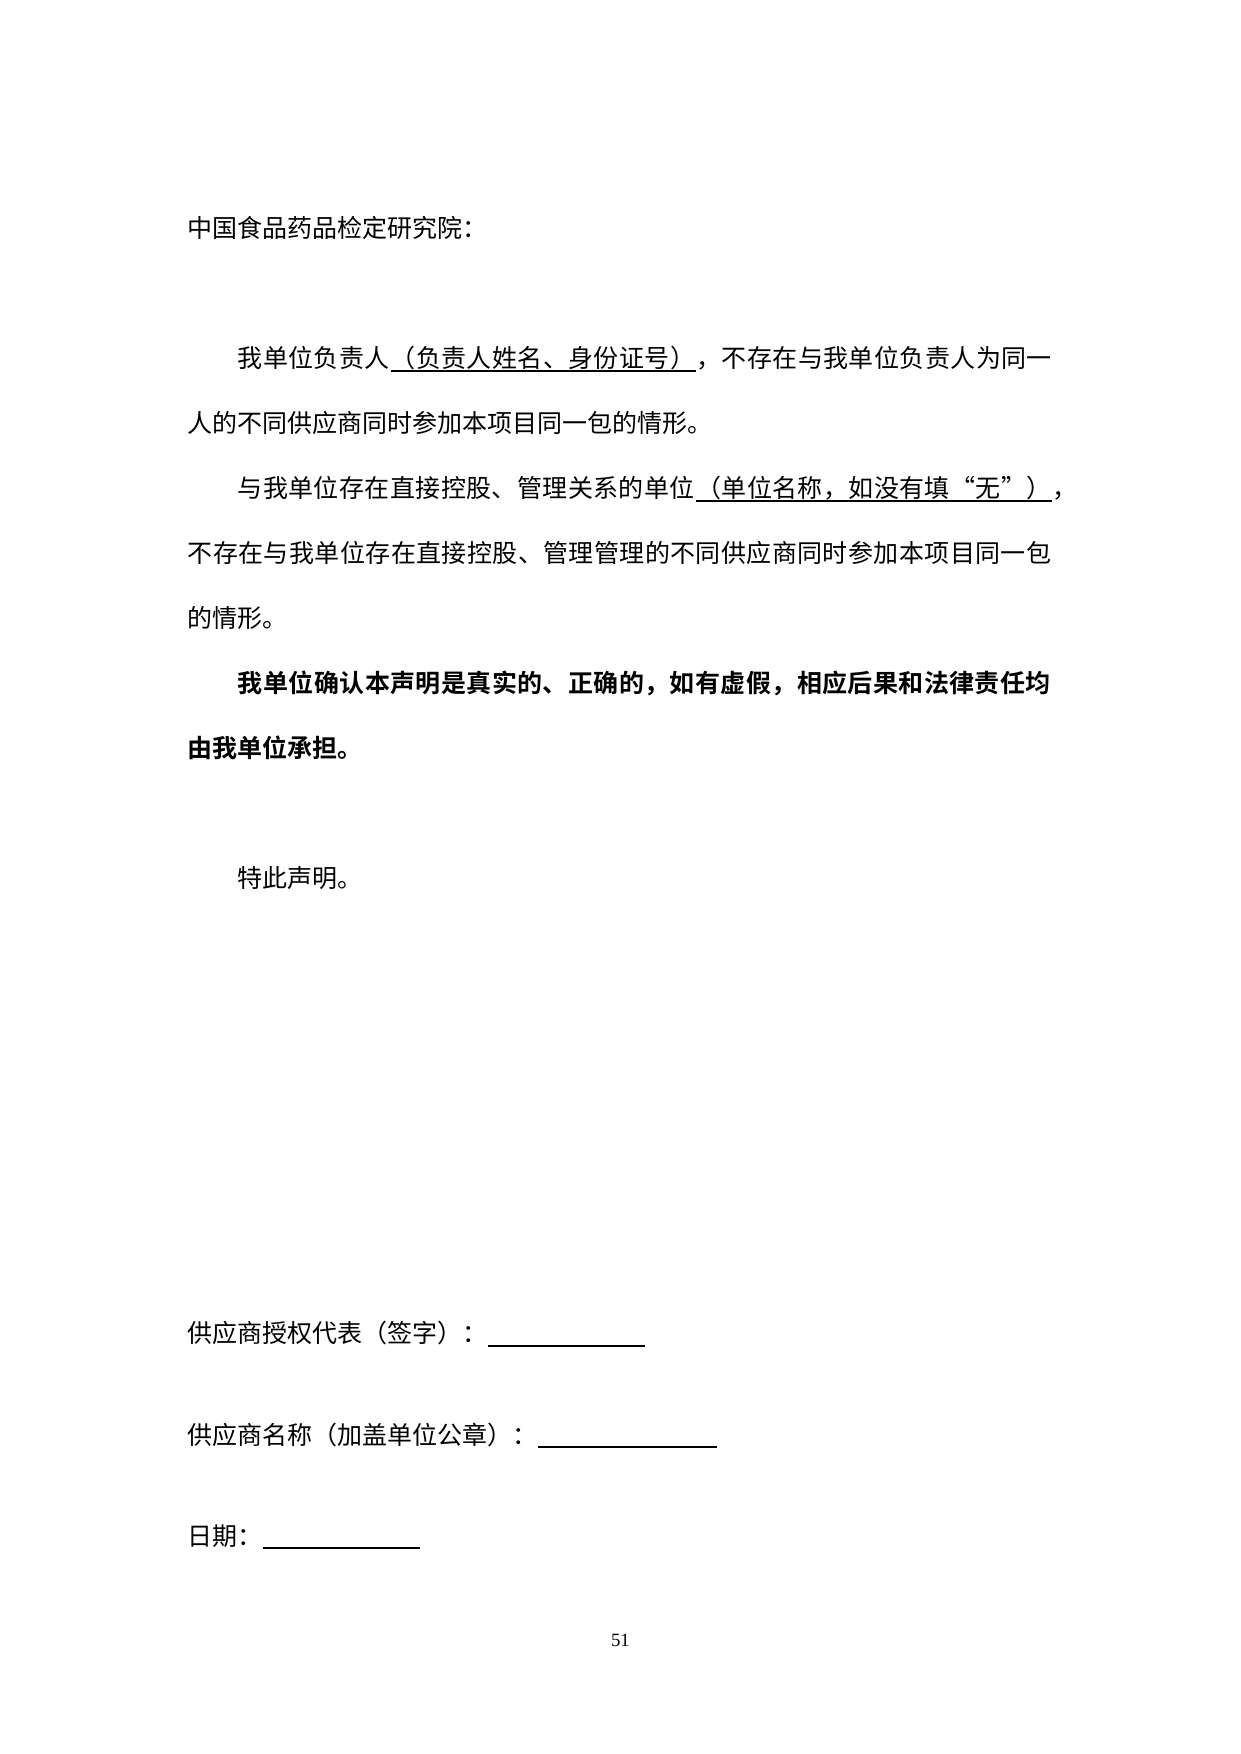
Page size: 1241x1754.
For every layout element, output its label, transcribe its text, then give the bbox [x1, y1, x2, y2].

text 特此声明。 [187, 844, 1053, 909]
text 我单位负责人（负责人姓名、身份证号），不存在与我单位负责人为同一人的不同供应商同时参加本项目同一包的情形。 [187, 324, 1053, 454]
text 日期： [187, 1502, 1053, 1567]
text 我单位确认本声明是真实的、正确的，如有虚假，相应后果和法律责任均由我单位承担。 [187, 649, 1053, 779]
text 供应商名称（加盖单位公章）： [187, 1401, 1053, 1466]
text 供应商授权代表（签字）： [187, 1299, 1053, 1364]
text 与我单位存在直接控股、管理关系的单位（单位名称，如没有填“无”），不存在与我单位存在直接控股、管理管理的不同供应商同时参加本项目同一包的情形。 [187, 454, 1053, 649]
text 中国食品药品检定研究院： [187, 194, 1053, 259]
